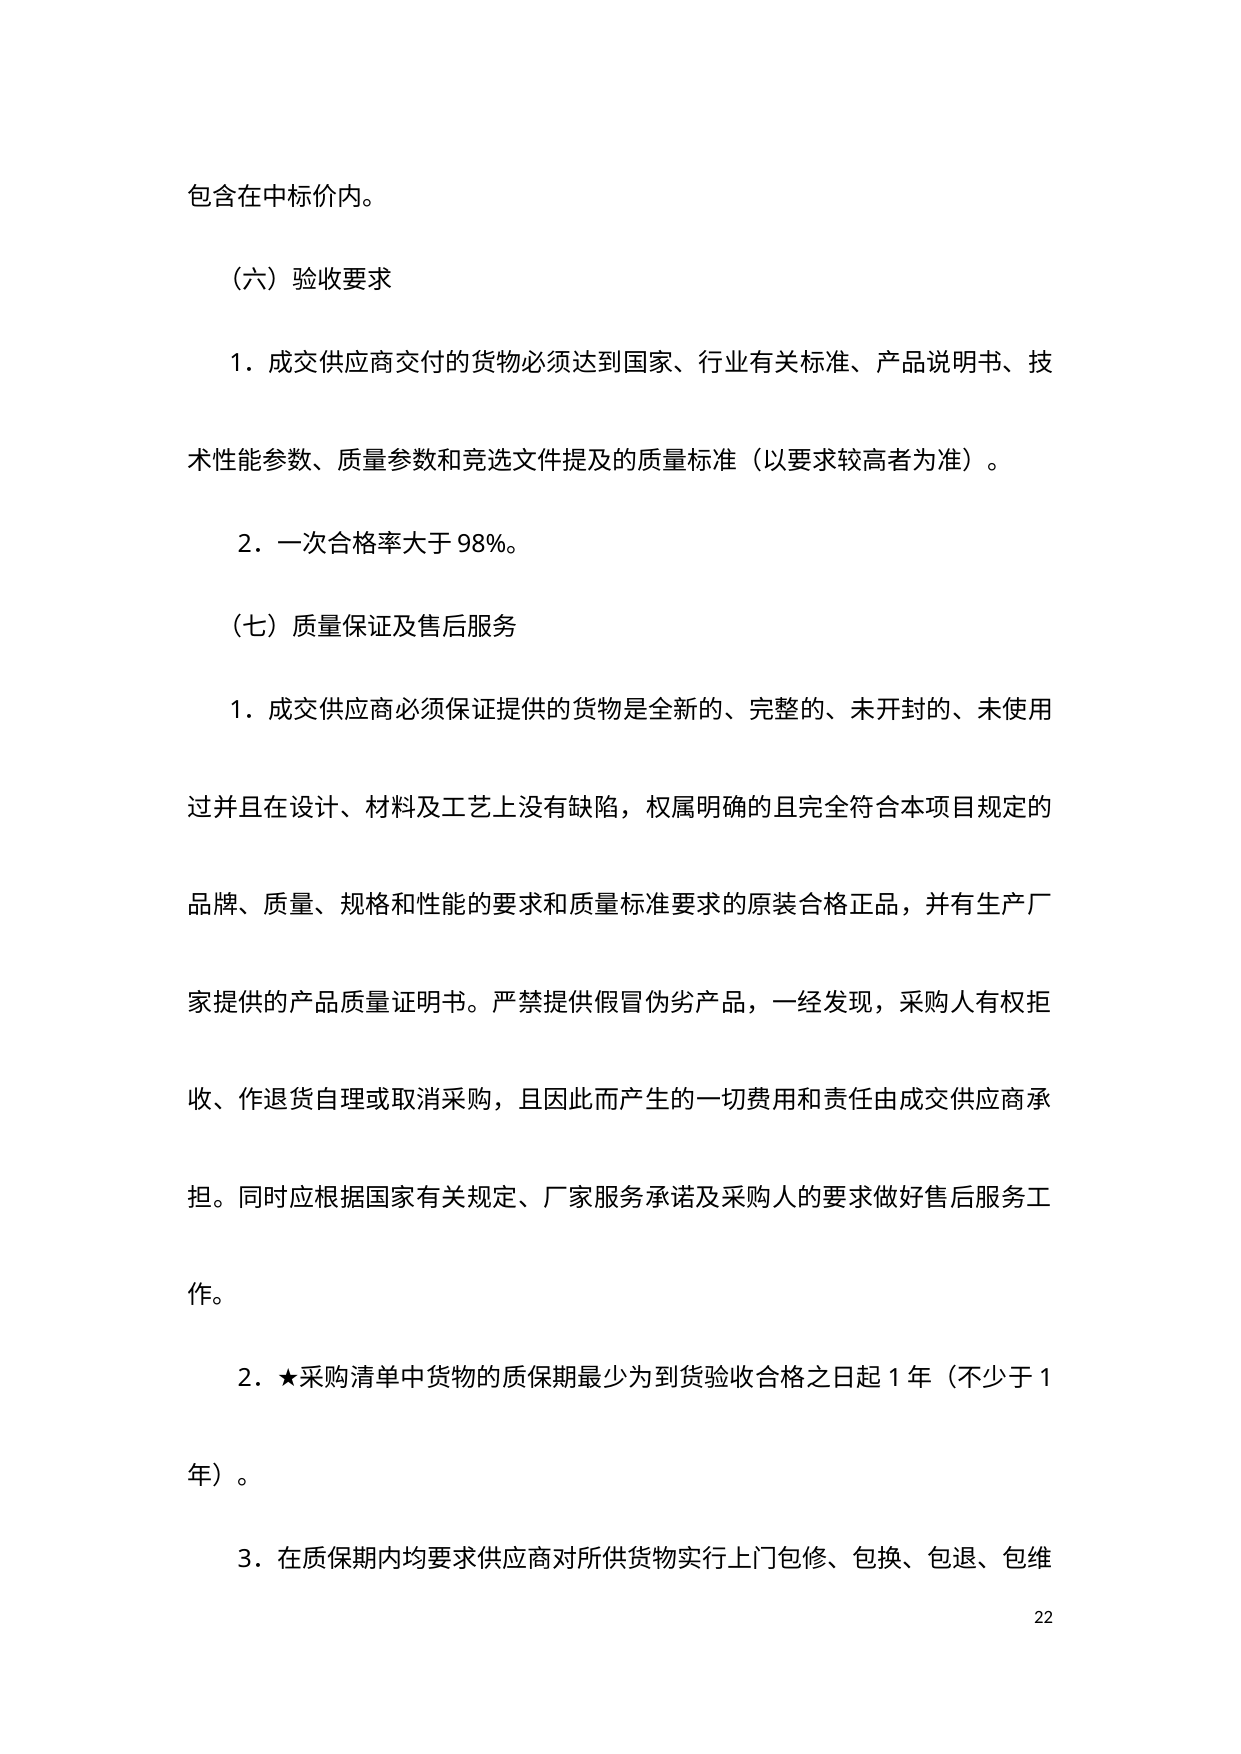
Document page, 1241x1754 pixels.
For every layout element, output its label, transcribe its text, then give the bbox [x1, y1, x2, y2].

list 成交供应商必须保证提供的货物是全新的、完整的、未开封的、未使用过并且在设计、材料及工艺上没有缺陷，权属明确的且完全符合本项目规定的品牌、质量、规格和性能的要求和质量标准要求的原装合格正品，并有生产厂家提供的产品质量证明书。严禁提供假冒伪劣产品，一经发现，采购人有权拒收、作退货自理或取消采购，且因此而产生的一切费用和责任由成交供应商承担。同时应根据国家有关规定、厂家服务承诺及采购人的要求做好售后服务工作。 [187, 675, 1053, 1325]
list ★采购清单中货物的质保期最少为到货验收合格之日起1年（不少于1年）。 [187, 1343, 1053, 1506]
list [187, 162, 1053, 227]
list 质量保证及售后服务 [173, 592, 1053, 657]
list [187, 1524, 1053, 1589]
list 验收要求 [173, 245, 1053, 310]
list 一次合格率大于98%。 [187, 509, 1053, 574]
list 成交供应商交付的货物必须达到国家、行业有关标准、产品说明书、技术性能参数、质量参数和竞选文件提及的质量标准（以要求较高者为准）。 [187, 328, 1053, 491]
